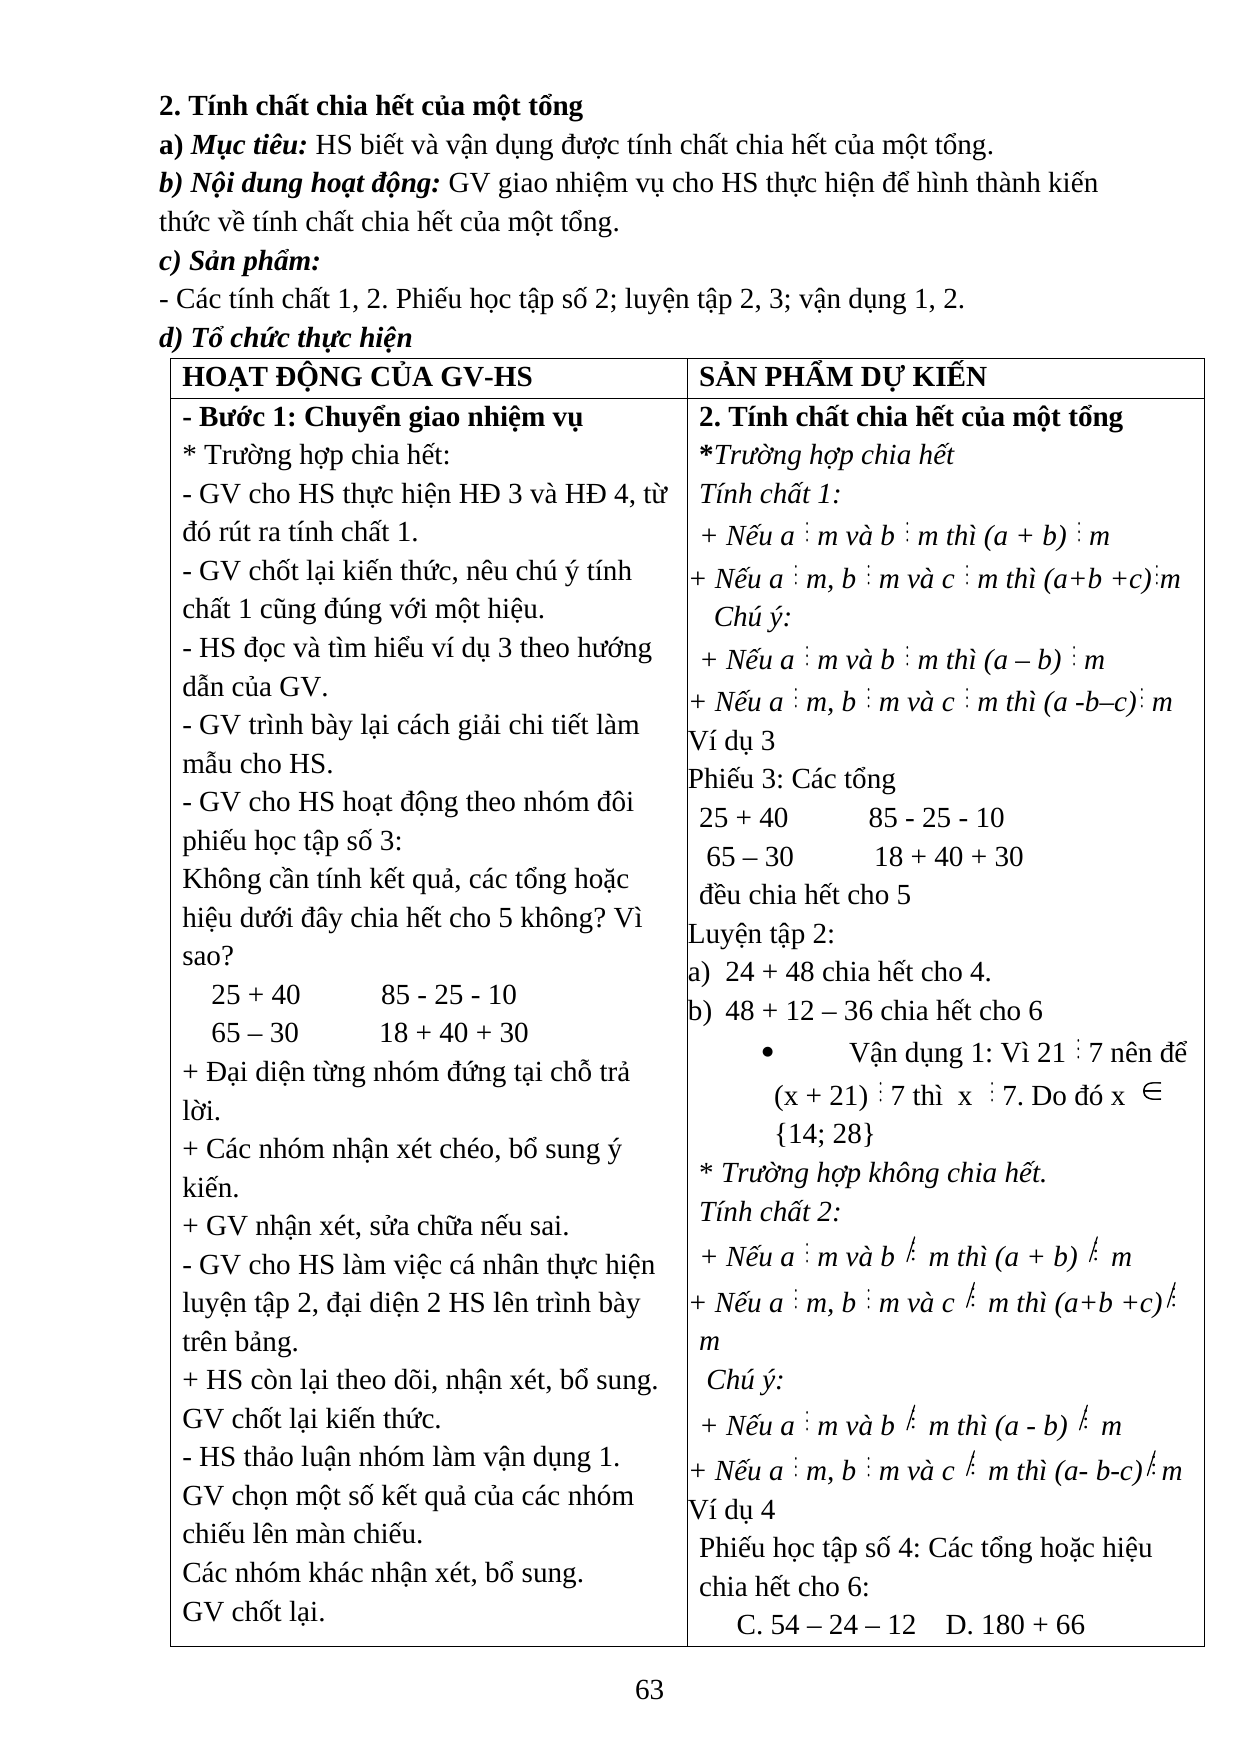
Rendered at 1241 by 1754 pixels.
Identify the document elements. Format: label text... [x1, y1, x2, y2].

table_header HOẠT ĐỘNG CỦA GV-HS [171, 359, 687, 398]
text c) Sản phẩm: [159, 243, 1140, 276]
text 2. Tính chất chia hết của một tổng [159, 88, 1140, 122]
text a) Mục tiêu: HS biết và vận dụng được tính chất chia hết của một tổng. [159, 127, 1140, 161]
text b) Nội dung hoạt động: GV giao nhiệm vụ cho HS thực hiện để hình thành kiến thức về tính chất chia hết của một tổng. [159, 166, 1140, 238]
text d) Tổ chức thực hiện [159, 320, 1140, 353]
table_header SẢN PHẨM DỰ KIẾN [688, 359, 1204, 398]
text - Các tính chất 1, 2. Phiếu học tập số 2; luyện tập 2, 3; vận dụng 1, 2. [159, 281, 1140, 315]
